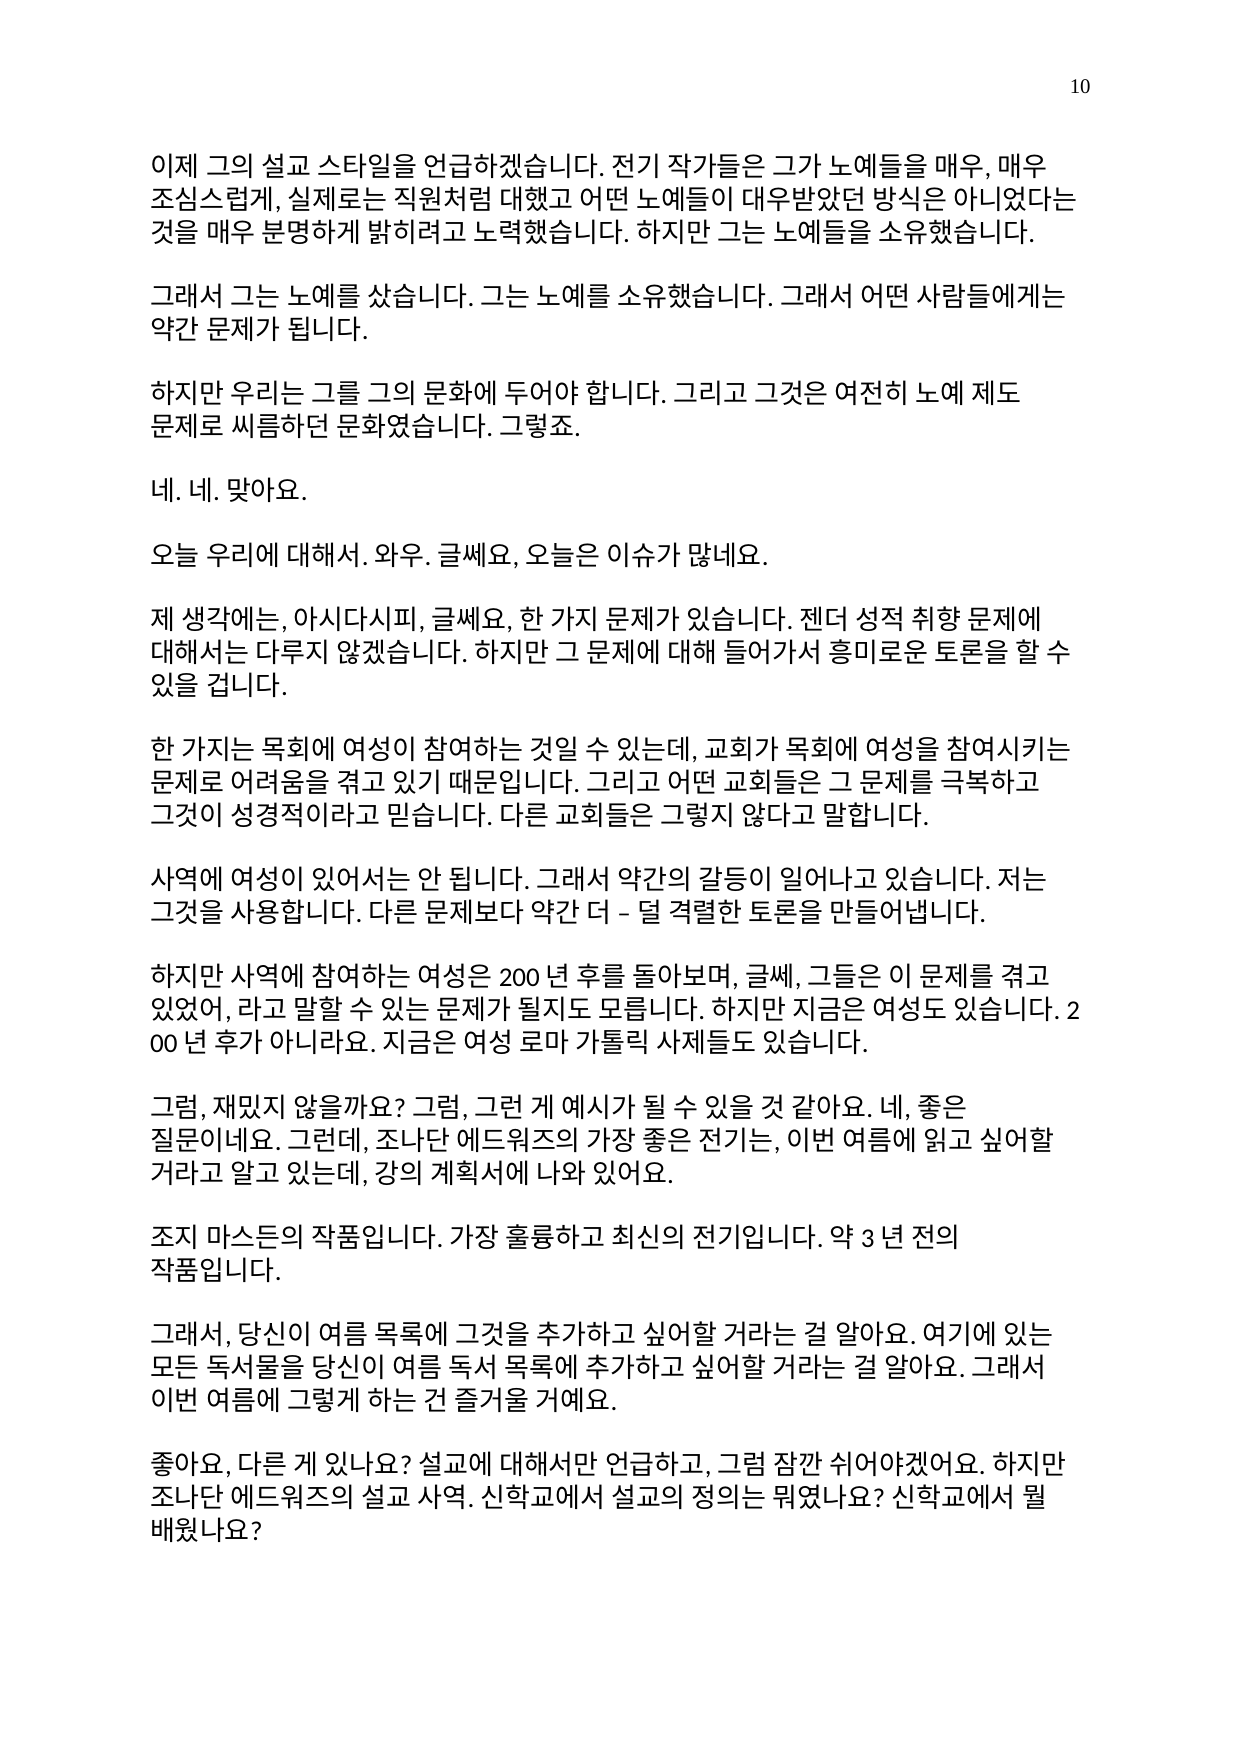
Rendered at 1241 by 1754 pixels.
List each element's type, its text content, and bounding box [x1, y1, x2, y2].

text 하지만 사역에 참여하는 여성은 200년 후를 돌아보며, 글쎄, 그들은 이 문제를 겪고 있었어, 라고 말할 수 있는 문제가 될지도 모릅니다. 하지만 지금은 여성도 있습니다. 200년 후가 아니라요. 지금은 여성 로마 가톨릭 사제들도 있습니다. [150, 961, 1090, 1059]
text 한 가지는 목회에 여성이 참여하는 것일 수 있는데, 교회가 목회에 여성을 참여시키는 문제로 어려움을 겪고 있기 때문입니다. 그리고 어떤 교회들은 그 문제를 극복하고 그것이 성경적이라고 믿습니다. 다른 교회들은 그렇지 않다고 말합니다. [150, 733, 1090, 832]
text 좋아요, 다른 게 있나요? 설교에 대해서만 언급하고, 그럼 잠깐 쉬어야겠어요. 하지만 조나단 에드워즈의 설교 사역. 신학교에서 설교의 정의는 뭐였나요? 신학교에서 뭘 배웠나요? [150, 1448, 1090, 1547]
text 조지 마스든의 작품입니다. 가장 훌륭하고 최신의 전기입니다. 약 3년 전의 작품입니다. [150, 1221, 1090, 1287]
text 그럼, 재밌지 않을까요? 그럼, 그런 게 예시가 될 수 있을 것 같아요. 네, 좋은 질문이네요. 그런데, 조나단 에드워즈의 가장 좋은 전기는, 이번 여름에 읽고 싶어할 거라고 알고 있는데, 강의 계획서에 나와 있어요. [150, 1091, 1090, 1190]
text 그래서, 당신이 여름 목록에 그것을 추가하고 싶어할 거라는 걸 알아요. 여기에 있는 모든 독서물을 당신이 여름 독서 목록에 추가하고 싶어할 거라는 걸 알아요. 그래서 이번 여름에 그렇게 하는 건 즐거울 거예요. [150, 1318, 1090, 1417]
text 이제 그의 설교 스타일을 언급하겠습니다. 전기 작가들은 그가 노예들을 매우, 매우 조심스럽게, 실제로는 직원처럼 대했고 어떤 노예들이 대우받았던 방식은 아니었다는 것을 매우 분명하게 밝히려고 노력했습니다. 하지만 그는 노예들을 소유했습니다. [150, 150, 1090, 249]
text 제 생각에는, 아시다시피, 글쎄요, 한 가지 문제가 있습니다. 젠더 성적 취향 문제에 대해서는 다루지 않겠습니다. 하지만 그 문제에 대해 들어가서 흥미로운 토론을 할 수 있을 겁니다. [150, 603, 1090, 702]
text 오늘 우리에 대해서. 와우. 글쎄요, 오늘은 이슈가 많네요. [150, 539, 1090, 572]
text 그래서 그는 노예를 샀습니다. 그는 노예를 소유했습니다. 그래서 어떤 사람들에게는 약간 문제가 됩니다. [150, 280, 1090, 346]
text 하지만 우리는 그를 그의 문화에 두어야 합니다. 그리고 그것은 여전히 노예 제도 문제로 씨름하던 문화였습니다. 그렇죠. [150, 377, 1090, 443]
text 네. 네. 맞아요. [150, 474, 1090, 508]
text 사역에 여성이 있어서는 안 됩니다. 그래서 약간의 갈등이 일어나고 있습니다. 저는 그것을 사용합니다. 다른 문제보다 약간 더 – 덜 격렬한 토론을 만들어냅니다. [150, 863, 1090, 929]
